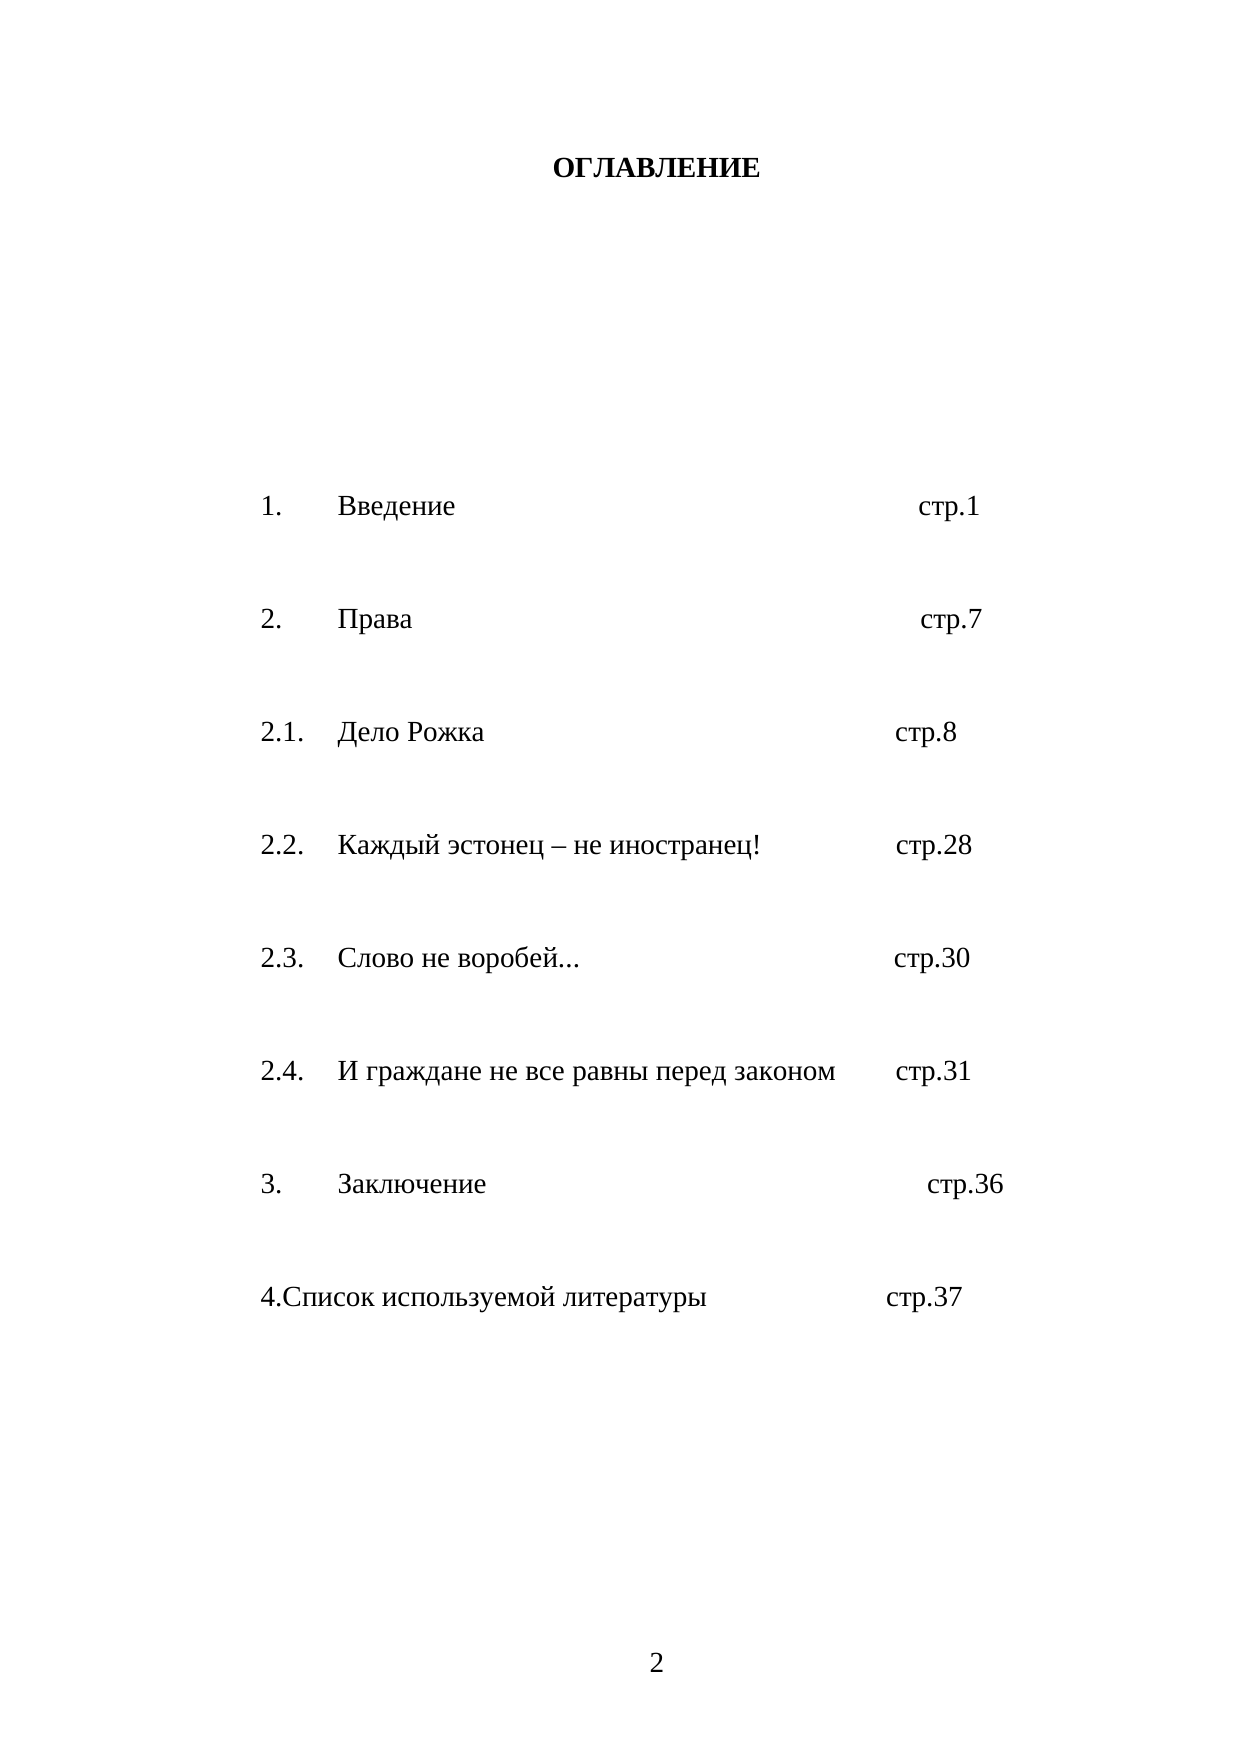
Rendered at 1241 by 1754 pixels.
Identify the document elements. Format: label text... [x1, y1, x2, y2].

list Права стр.7 [260, 602, 1053, 635]
text 4.Список используемой литературы стр.37 [187, 1279, 1053, 1313]
list И граждане не все равны перед законом стр.31 [260, 1053, 1053, 1087]
text ОГЛАВЛЕНИЕ [187, 150, 1053, 183]
list Дело Рожка стр.8 [260, 714, 1053, 748]
list Заключение стр.36 [260, 1166, 1053, 1200]
list Введение стр.1 [260, 489, 1053, 522]
list Каждый эстонец – не иностранец! стр.28 [260, 827, 1053, 861]
list Слово не воробей... стр.30 [260, 940, 1053, 974]
